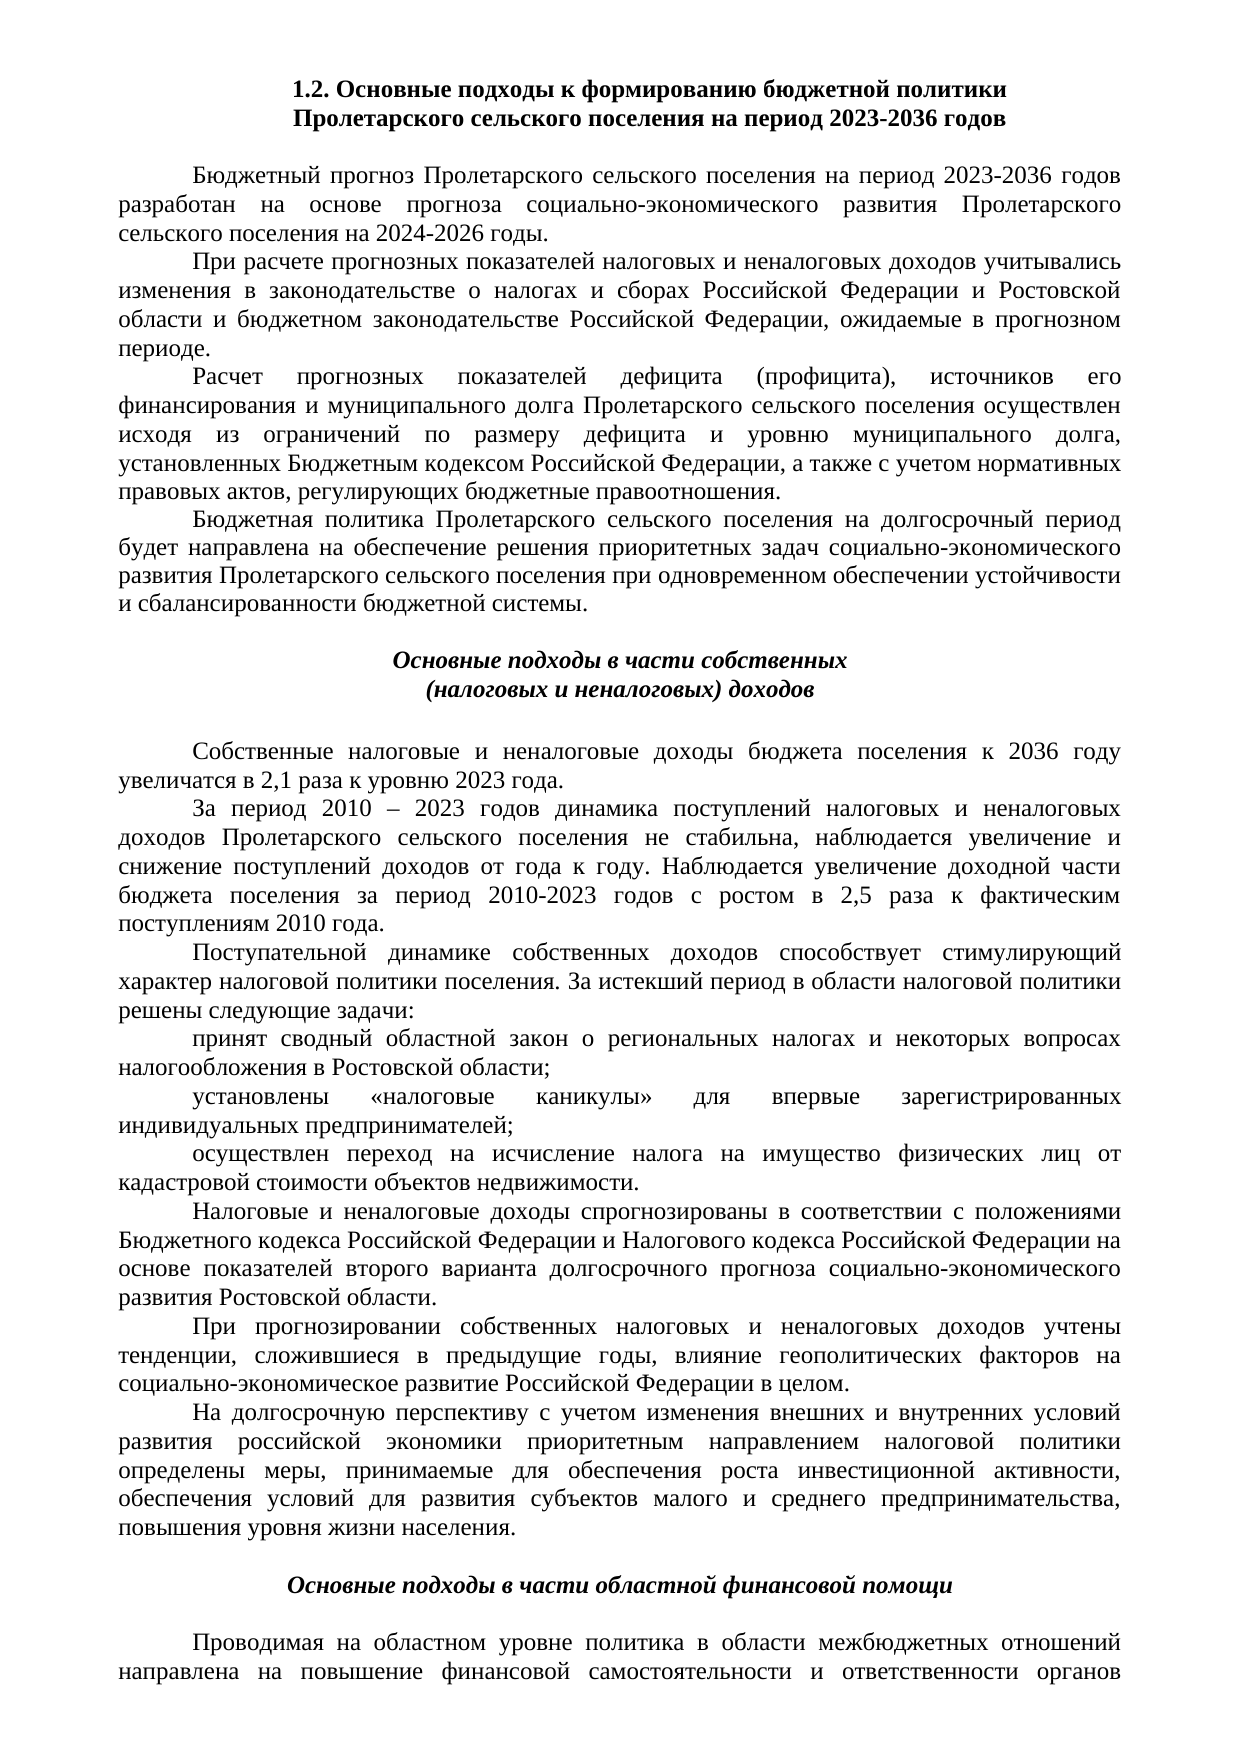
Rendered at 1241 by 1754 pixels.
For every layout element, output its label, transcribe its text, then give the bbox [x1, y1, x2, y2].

text Собственные налоговые и неналоговые доходы бюджета поселения к 2036 году увеличатся в 2,1 раза к уровню 2023 года. [118, 736, 1122, 793]
text За период 2010 – 2023 годов динамика поступлений налоговых и неналоговых доходов Пролетарского сельского поселения не стабильна, наблюдается увеличение и снижение поступлений доходов от года к году. Наблюдается увеличение доходной части бюджета поселения за период 2010-2023 годов с ростом в 2,5 раза к фактическим поступлениям 2010 года. [118, 793, 1122, 937]
text Основные подходы в части собственных [118, 645, 1122, 674]
text Бюджетный прогноз Пролетарского сельского поселения на период 2023-2036 годов разработан на основе прогноза социально-экономического развития Пролетарского сельского поселения на 2024-2026 годы. [118, 160, 1122, 246]
text Расчет прогнозных показателей дефицита (профицита), источников его финансирования и муниципального долга Пролетарского сельского поселения осуществлен исходя из ограничений по размеру дефицита и уровню муниципального долга, установленных Бюджетным кодексом Российской Федерации, а также с учетом нормативных правовых актов, регулирующих бюджетные правоотношения. [118, 361, 1122, 505]
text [118, 1627, 1122, 1685]
text Пролетарского сельского поселения на период 2023-2036 годов [118, 103, 1122, 131]
text 1.2. Основные подходы к формированию бюджетной политики [118, 74, 1122, 103]
text Налоговые и неналоговые доходы спрогнозированы в соответствии с положениями Бюджетного кодекса Российской Федерации и Налогового кодекса Российской Федерации на основе показателей второго варианта долгосрочного прогноза социально-экономического развития Ростовской области. [118, 1196, 1122, 1311]
text принят сводный областной закон о региональных налогах и некоторых вопросах налогообложения в Ростовской области; [118, 1023, 1122, 1081]
text На долгосрочную перспективу с учетом изменения внешних и внутренних условий развития российской экономики приоритетным направлением налоговой политики определены меры, принимаемые для обеспечения роста инвестиционной активности, обеспечения условий для развития субъектов малого и среднего предпринимательства, повышения уровня жизни населения. [118, 1397, 1122, 1541]
text Бюджетная политика Пролетарского сельского поселения на долгосрочный период будет направлена на обеспечение решения приоритетных задач социально-экономического развития Пролетарского сельского поселения при одновременном обеспечении устойчивости и сбалансированности бюджетной системы. [118, 505, 1122, 617]
text При прогнозировании собственных налоговых и неналоговых доходов учтены тенденции, сложившиеся в предыдущие годы, влияние геополитических факторов на социально-экономическое развитие Российской Федерации в целом. [118, 1311, 1122, 1397]
text осуществлен переход на исчисление налога на имущество физических лиц от кадастровой стоимости объектов недвижимости. [118, 1138, 1122, 1196]
text установлены «налоговые каникулы» для впервые зарегистрированных индивидуальных предпринимателей; [118, 1081, 1122, 1138]
text (налоговых и неналоговых) доходов [118, 674, 1122, 703]
text Основные подходы в части областной финансовой помощи [118, 1570, 1122, 1598]
text Поступательной динамике собственных доходов способствует стимулирующий характер налоговой политики поселения. За истекший период в области налоговой политики решены следующие задачи: [118, 937, 1122, 1023]
text При расчете прогнозных показателей налоговых и неналоговых доходов учитывались изменения в законодательстве о налогах и сборах Российской Федерации и Ростовской области и бюджетном законодательстве Российской Федерации, ожидаемые в прогнозном периоде. [118, 246, 1122, 361]
